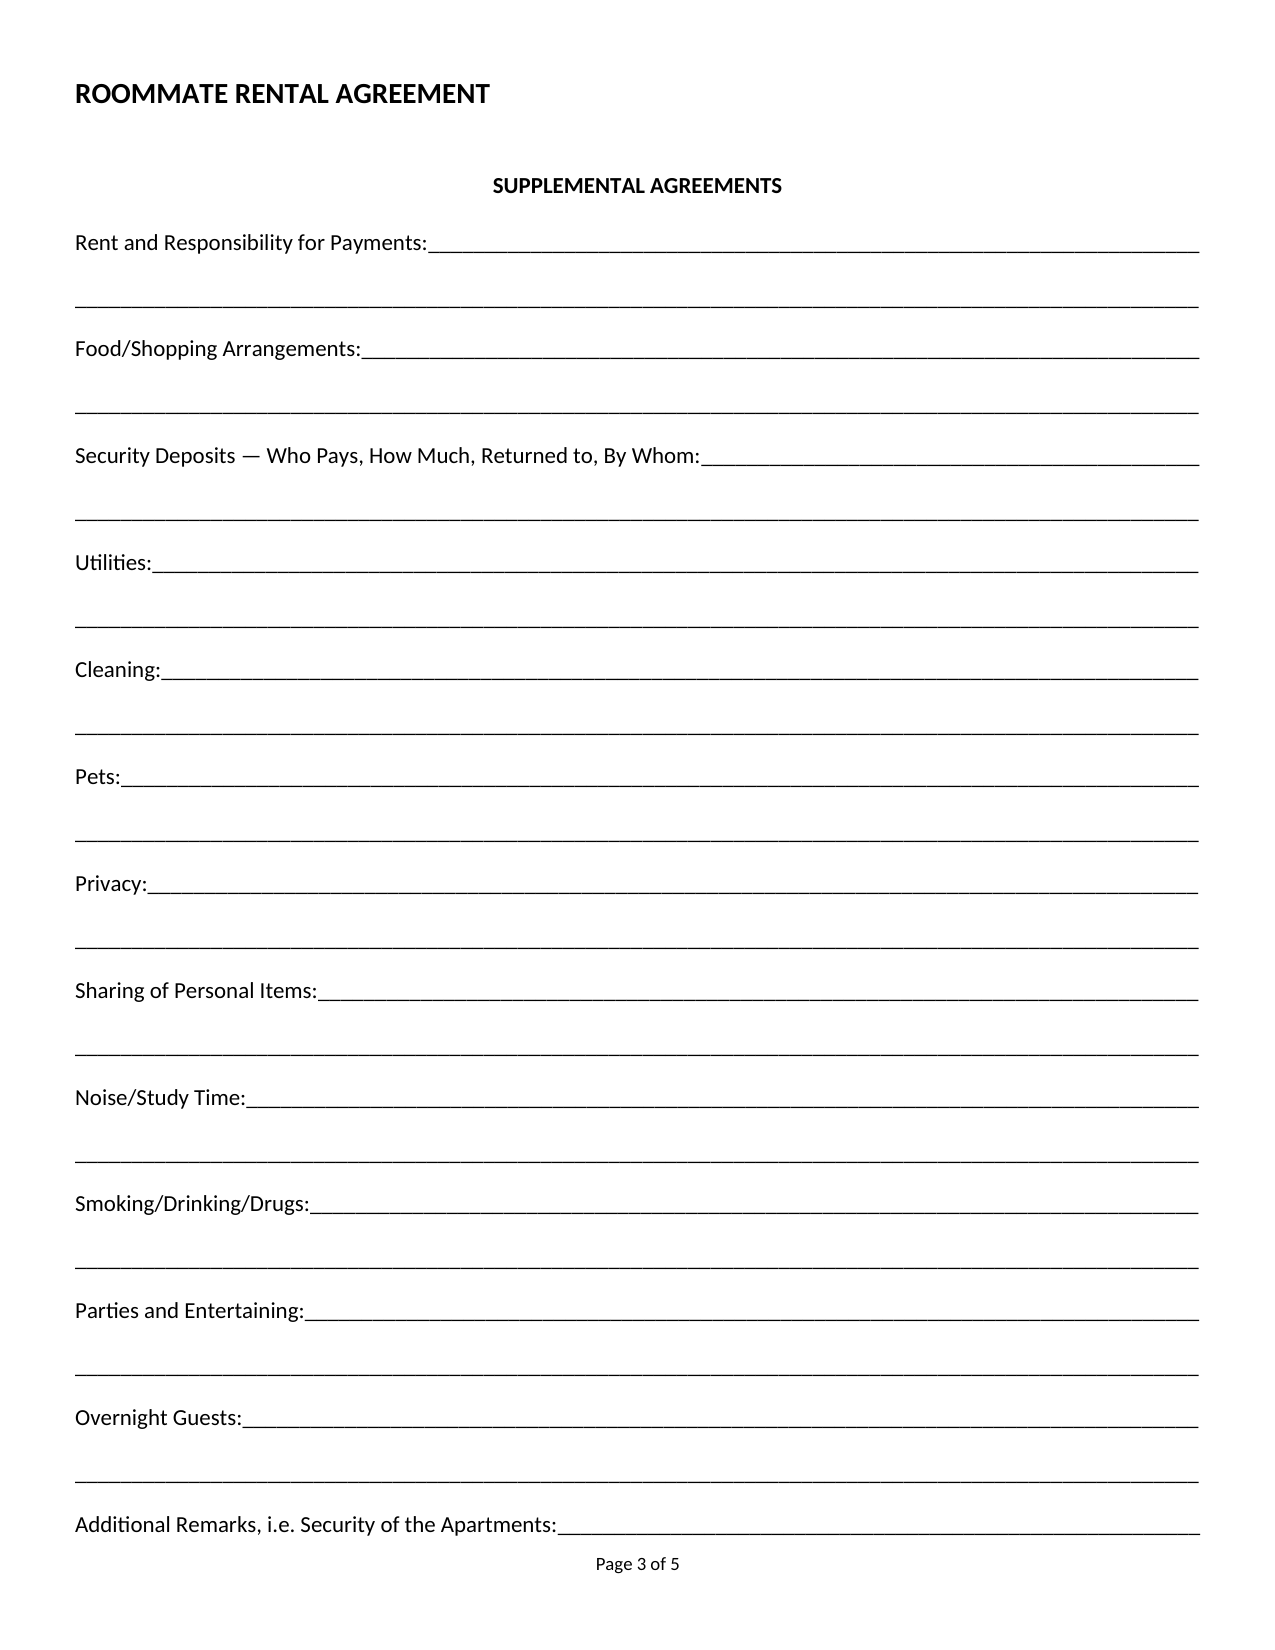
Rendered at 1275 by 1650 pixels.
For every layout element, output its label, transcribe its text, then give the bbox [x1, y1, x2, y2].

text Utilities: [75, 548, 1200, 576]
text Security Deposits — Who Pays, How Much, Returned to, By Whom: [75, 441, 1200, 469]
text Privacy: [75, 869, 1200, 897]
text Parties and Entertaining: [75, 1296, 1200, 1324]
text Sharing of Personal Items: [75, 976, 1200, 1004]
text Pets: [75, 762, 1200, 790]
text Smoking/Drinking/Drugs: [75, 1189, 1200, 1218]
text Cleaning: [75, 655, 1200, 683]
text Noise/Study Time: [75, 1083, 1200, 1111]
subtitle SUPPLEMENTAL AGREEMENTS [75, 172, 1200, 200]
text Food/Shopping Arrangements: [75, 334, 1200, 363]
text Overnight Guests: [75, 1403, 1200, 1431]
text Additional Remarks, i.e. Security of the Apartments: [75, 1510, 1200, 1538]
text Rent and Responsibility for Payments: [75, 228, 1200, 256]
